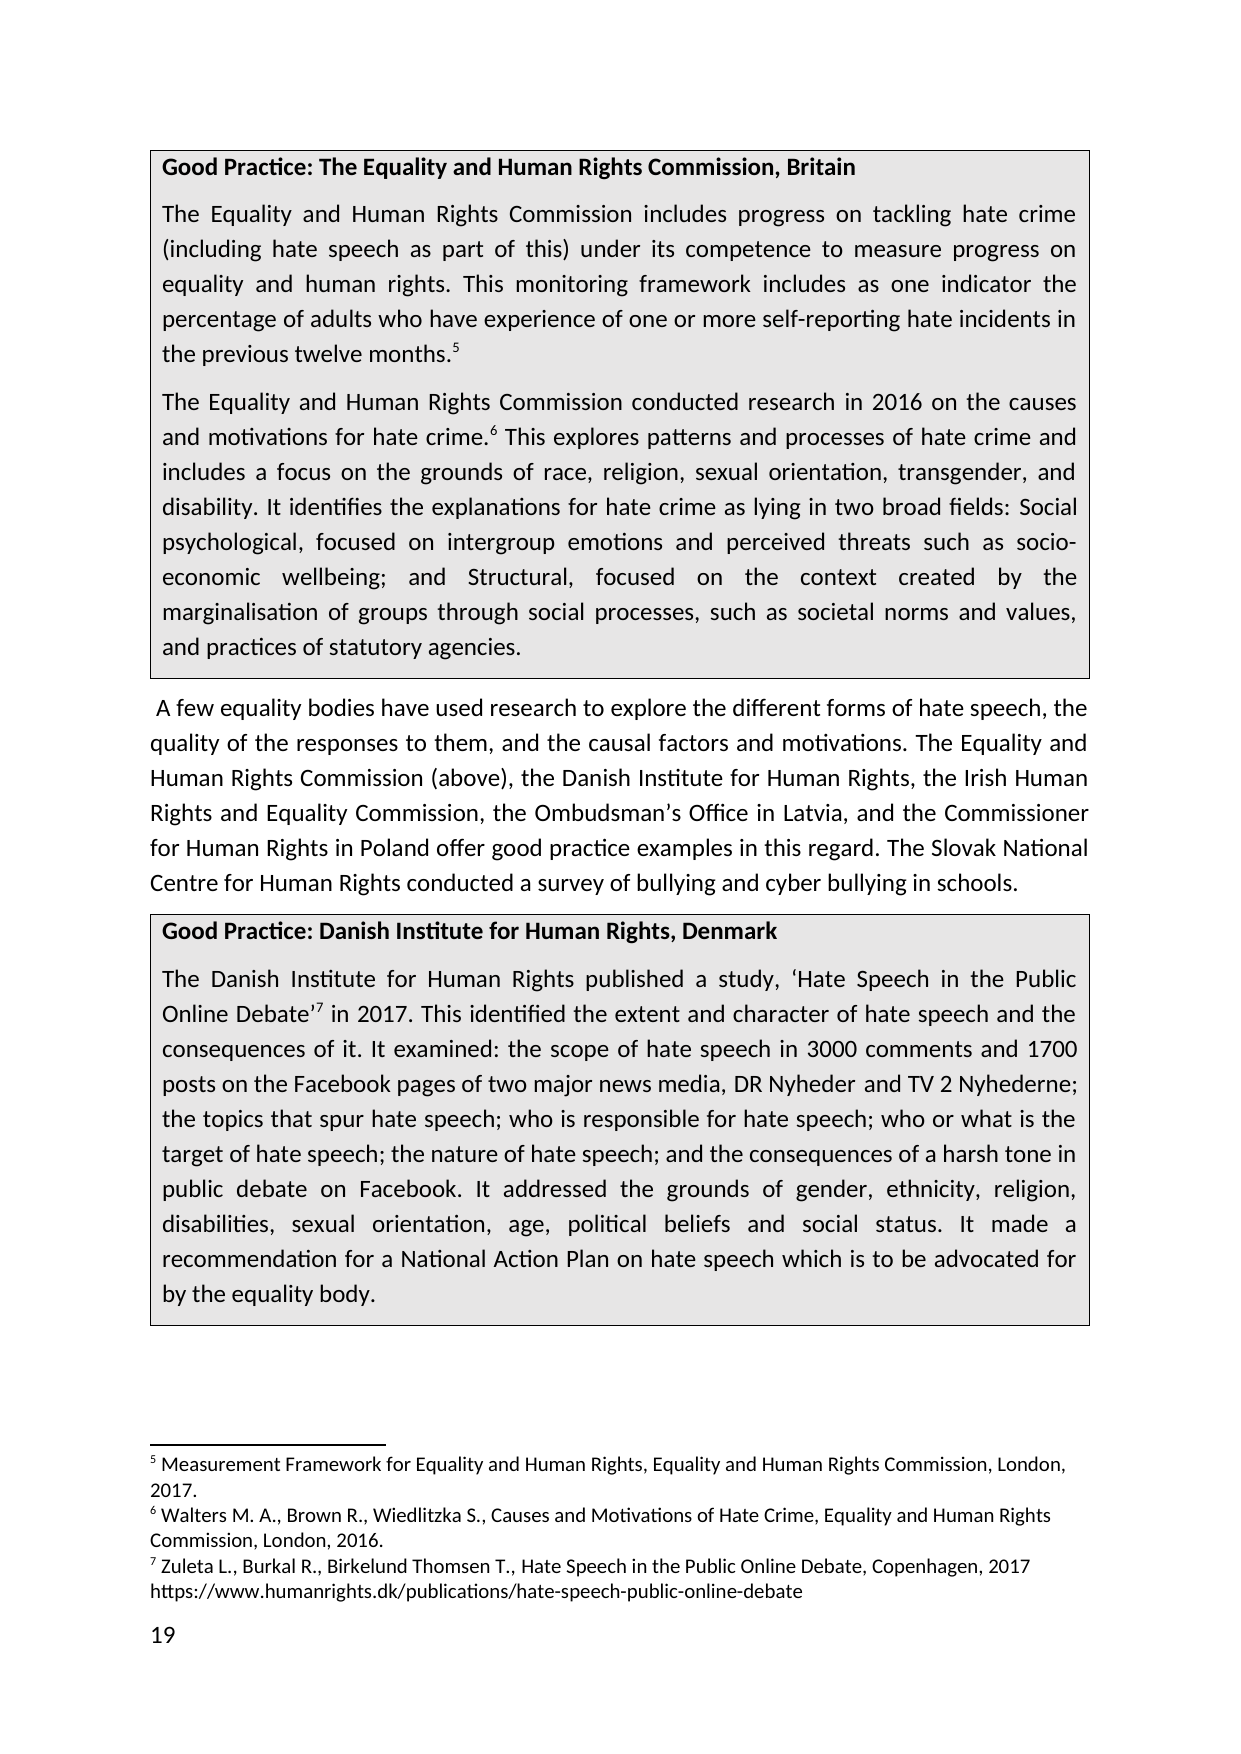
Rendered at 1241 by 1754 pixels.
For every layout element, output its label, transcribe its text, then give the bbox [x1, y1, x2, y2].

text A few equality bodies have used research to explore the different forms of hate speech, the quality of the responses to them, and the causal factors and motivations. The Equality and Human Rights Commission (above), the Danish Institute for Human Rights, the Irish Human Rights and Equality Commission, the Ombudsman’s Office in Latvia, and the Commissioner for Human Rights in Poland offer good practice examples in this regard. The Slovak National Centre for Human Rights conducted a survey of bullying and cyber bullying in schools. [150, 692, 1090, 897]
table_header Good Practice: Danish Institute for Human Rights, Denmark The Danish Institute for Human Rights published a study, ‘Hate Speech in the Public Online Debate’ in 2017. This identified the extent and character of hate speech and the consequences of it. It examined: the scope of hate speech in 3000 comments and 1700 posts on the Facebook pages of two major news media, DR Nyheder and TV 2 Nyhederne; the topics that spur hate speech; who is responsible for hate speech; who or what is the target of hate speech; the nature of hate speech; and the consequences of a harsh tone in public debate on Facebook. It addressed the grounds of gender, ethnicity, religion, disabilities, sexual orientation, age, political beliefs and social status. It made a recommendation for a National Action Plan on hate speech which is to be advocated for by the equality body. [151, 915, 1089, 1325]
table_header Good Practice: The Equality and Human Rights Commission, Britain The Equality and Human Rights Commission includes progress on tackling hate crime (including hate speech as part of this) under its competence to measure progress on equality and human rights. This monitoring framework includes as one indicator the percentage of adults who have experience of one or more self-reporting hate incidents in the previous twelve months. The Equality and Human Rights Commission conducted research in 2016 on the causes and motivations for hate crime. This explores patterns and processes of hate crime and includes a focus on the grounds of race, religion, sexual orientation, transgender, and disability. It identifies the explanations for hate crime as lying in two broad fields: Social psychological, focused on intergroup emotions and perceived threats such as socio-economic wellbeing; and Structural, focused on the context created by the marginalisation of groups through social processes, such as societal norms and values, and practices of statutory agencies. [151, 151, 1089, 678]
